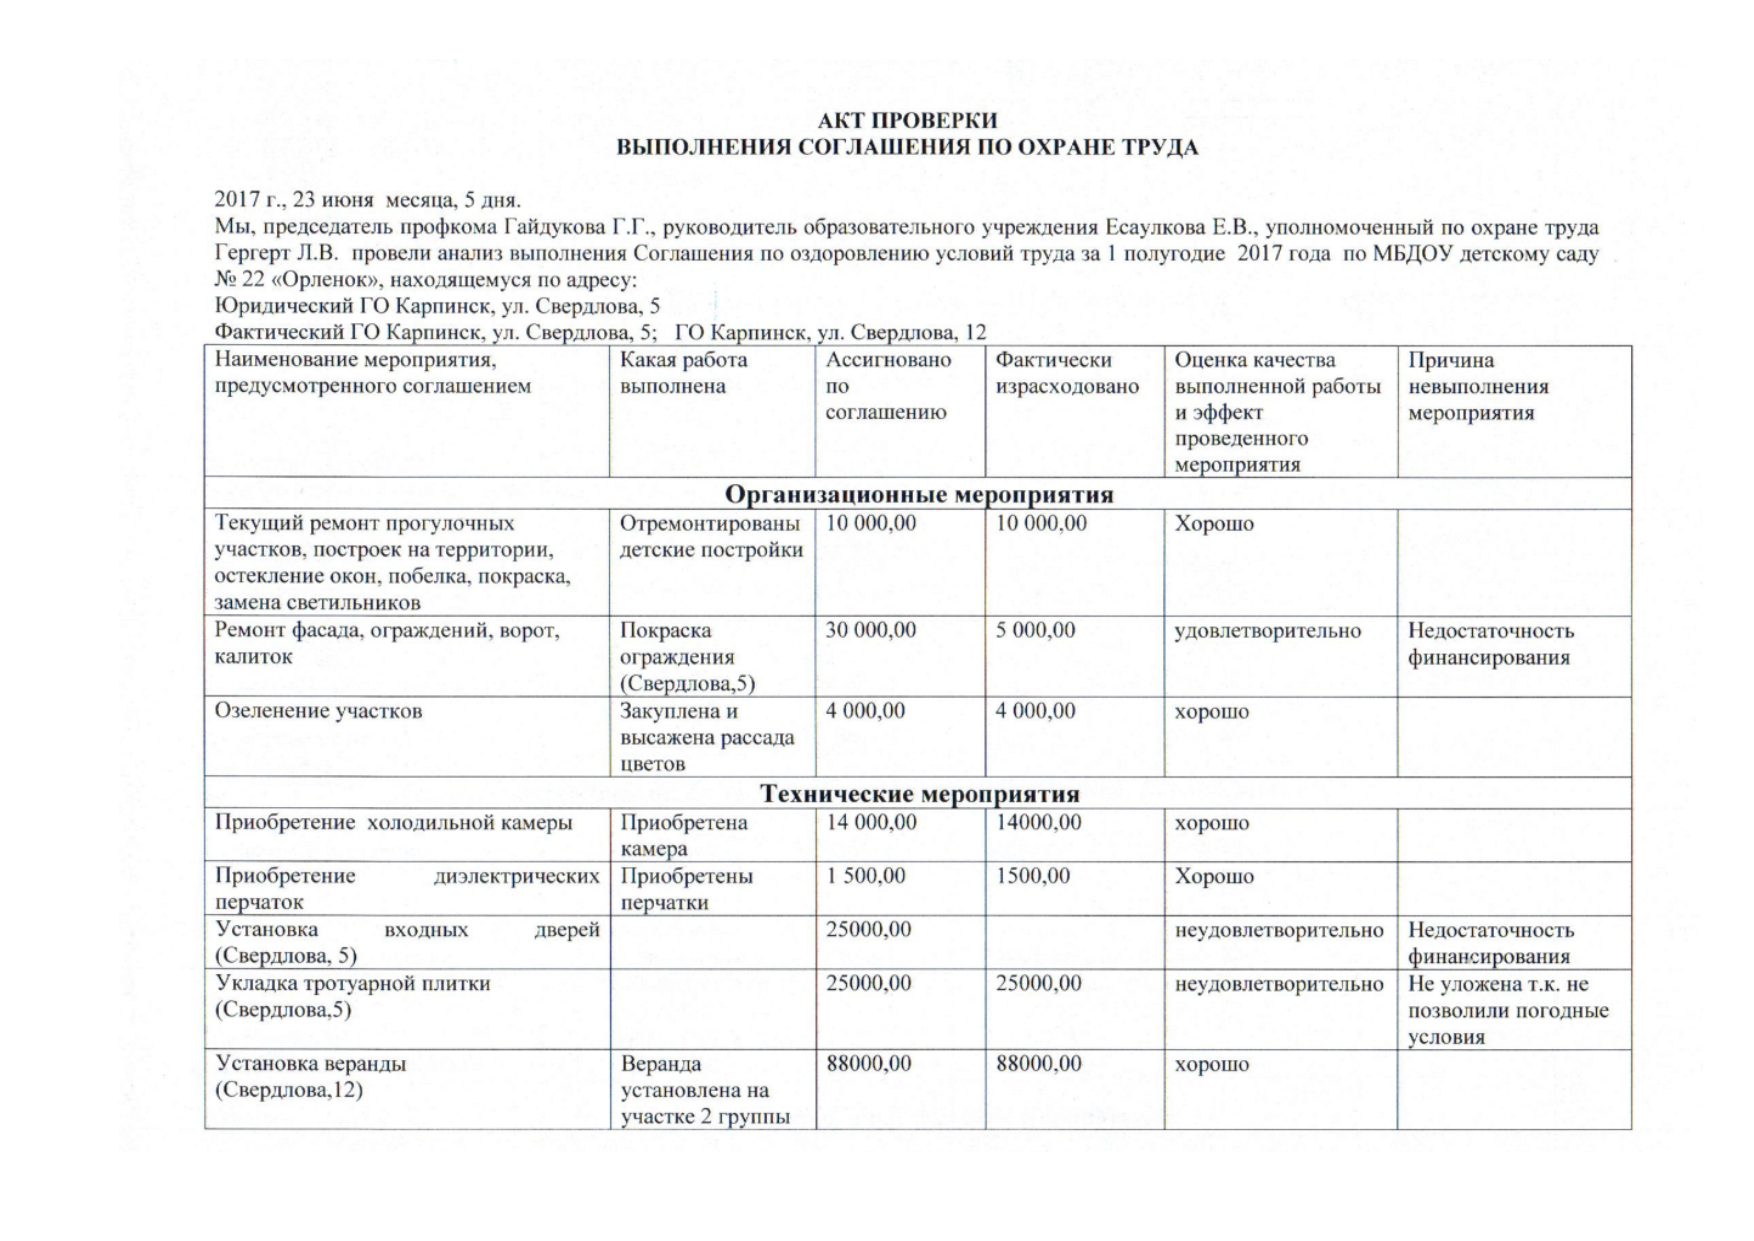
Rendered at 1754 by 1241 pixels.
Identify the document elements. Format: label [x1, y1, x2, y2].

picture [118, 59, 1703, 1152]
